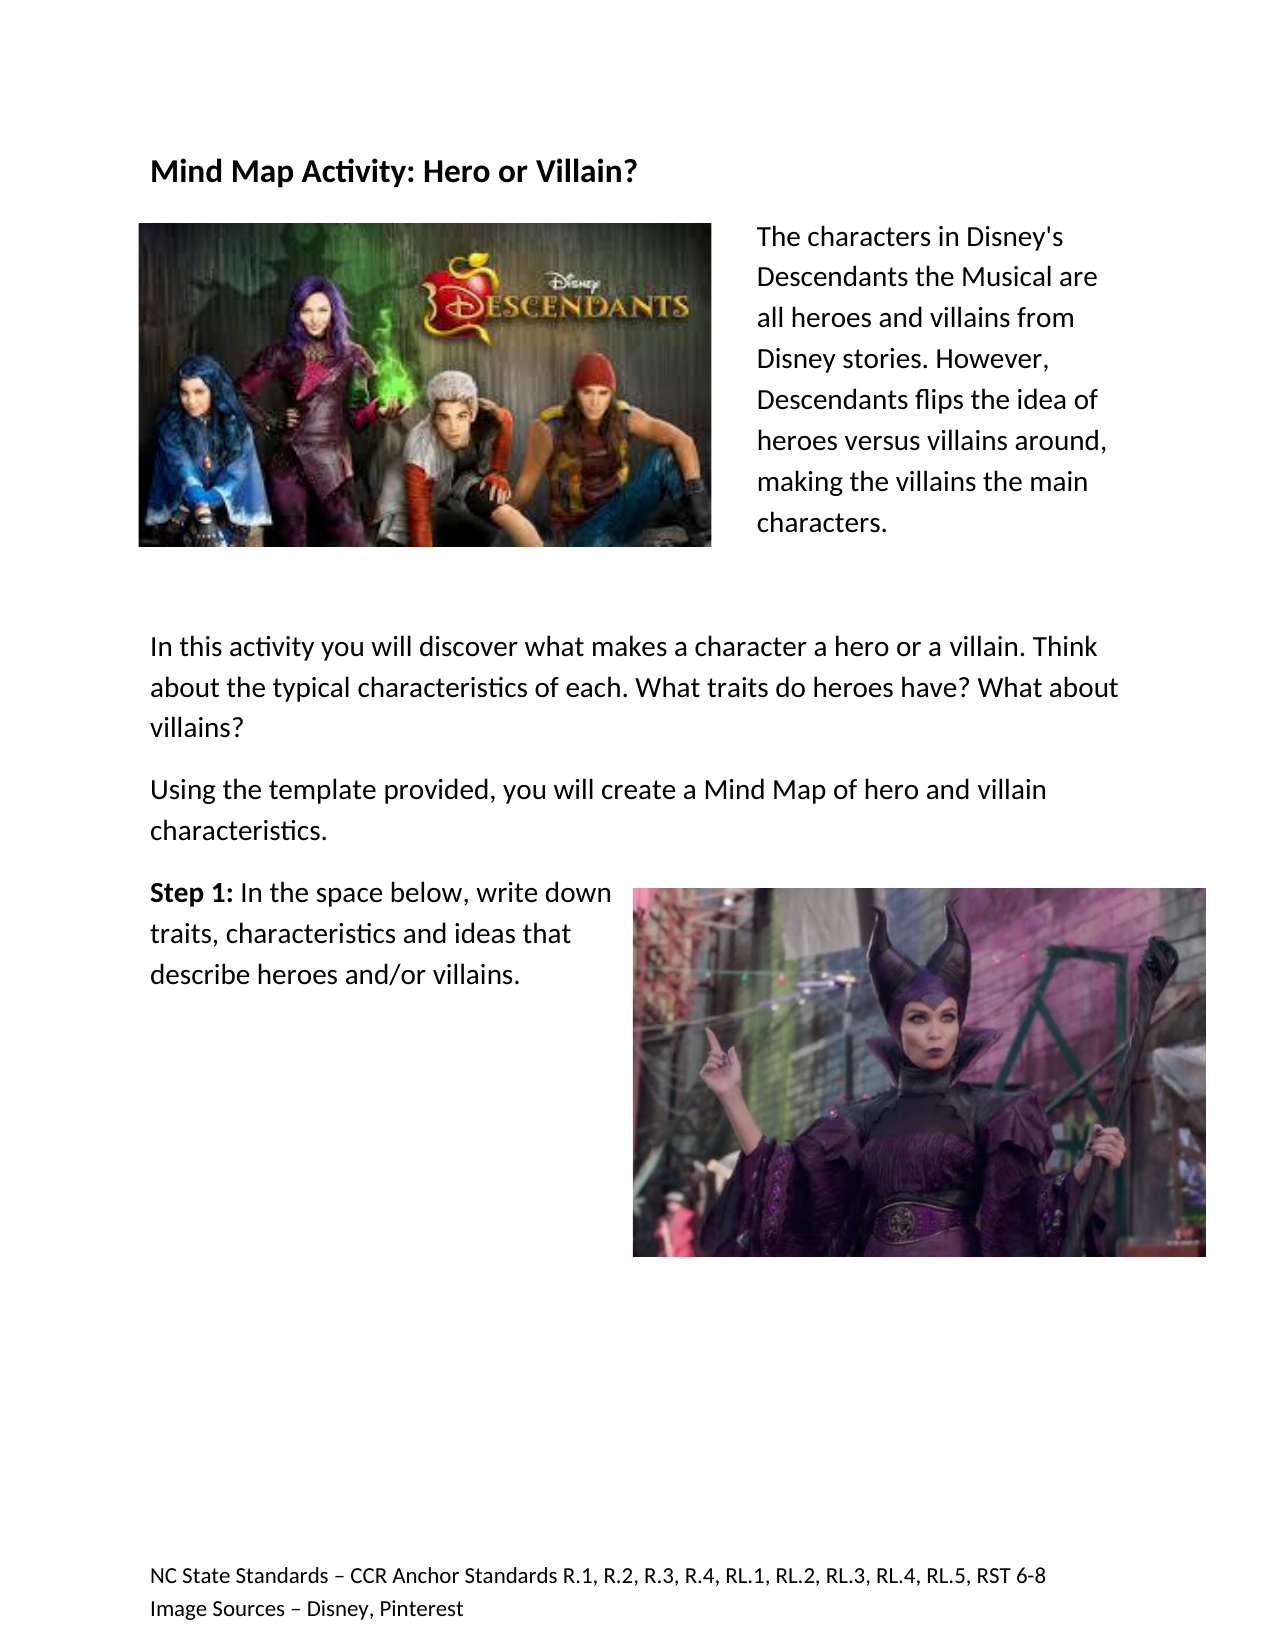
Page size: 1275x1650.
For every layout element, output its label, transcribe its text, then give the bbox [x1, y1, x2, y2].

text Mind Map Activity: Hero or Villain? [150, 150, 1125, 191]
text Using the template provided, you will create a Mind Map of hero and villain characteristics. [150, 771, 1125, 848]
picture [632, 888, 1206, 1257]
text Step 1: In the space below, write down traits, characteristics and ideas that describe heroes and/or villains. [150, 874, 1125, 992]
picture [138, 223, 712, 547]
text In this activity you will discover what makes a character a hero or a villain. Think about the typical characteristics of each. What traits do heroes have? What about villains? [150, 628, 1125, 745]
